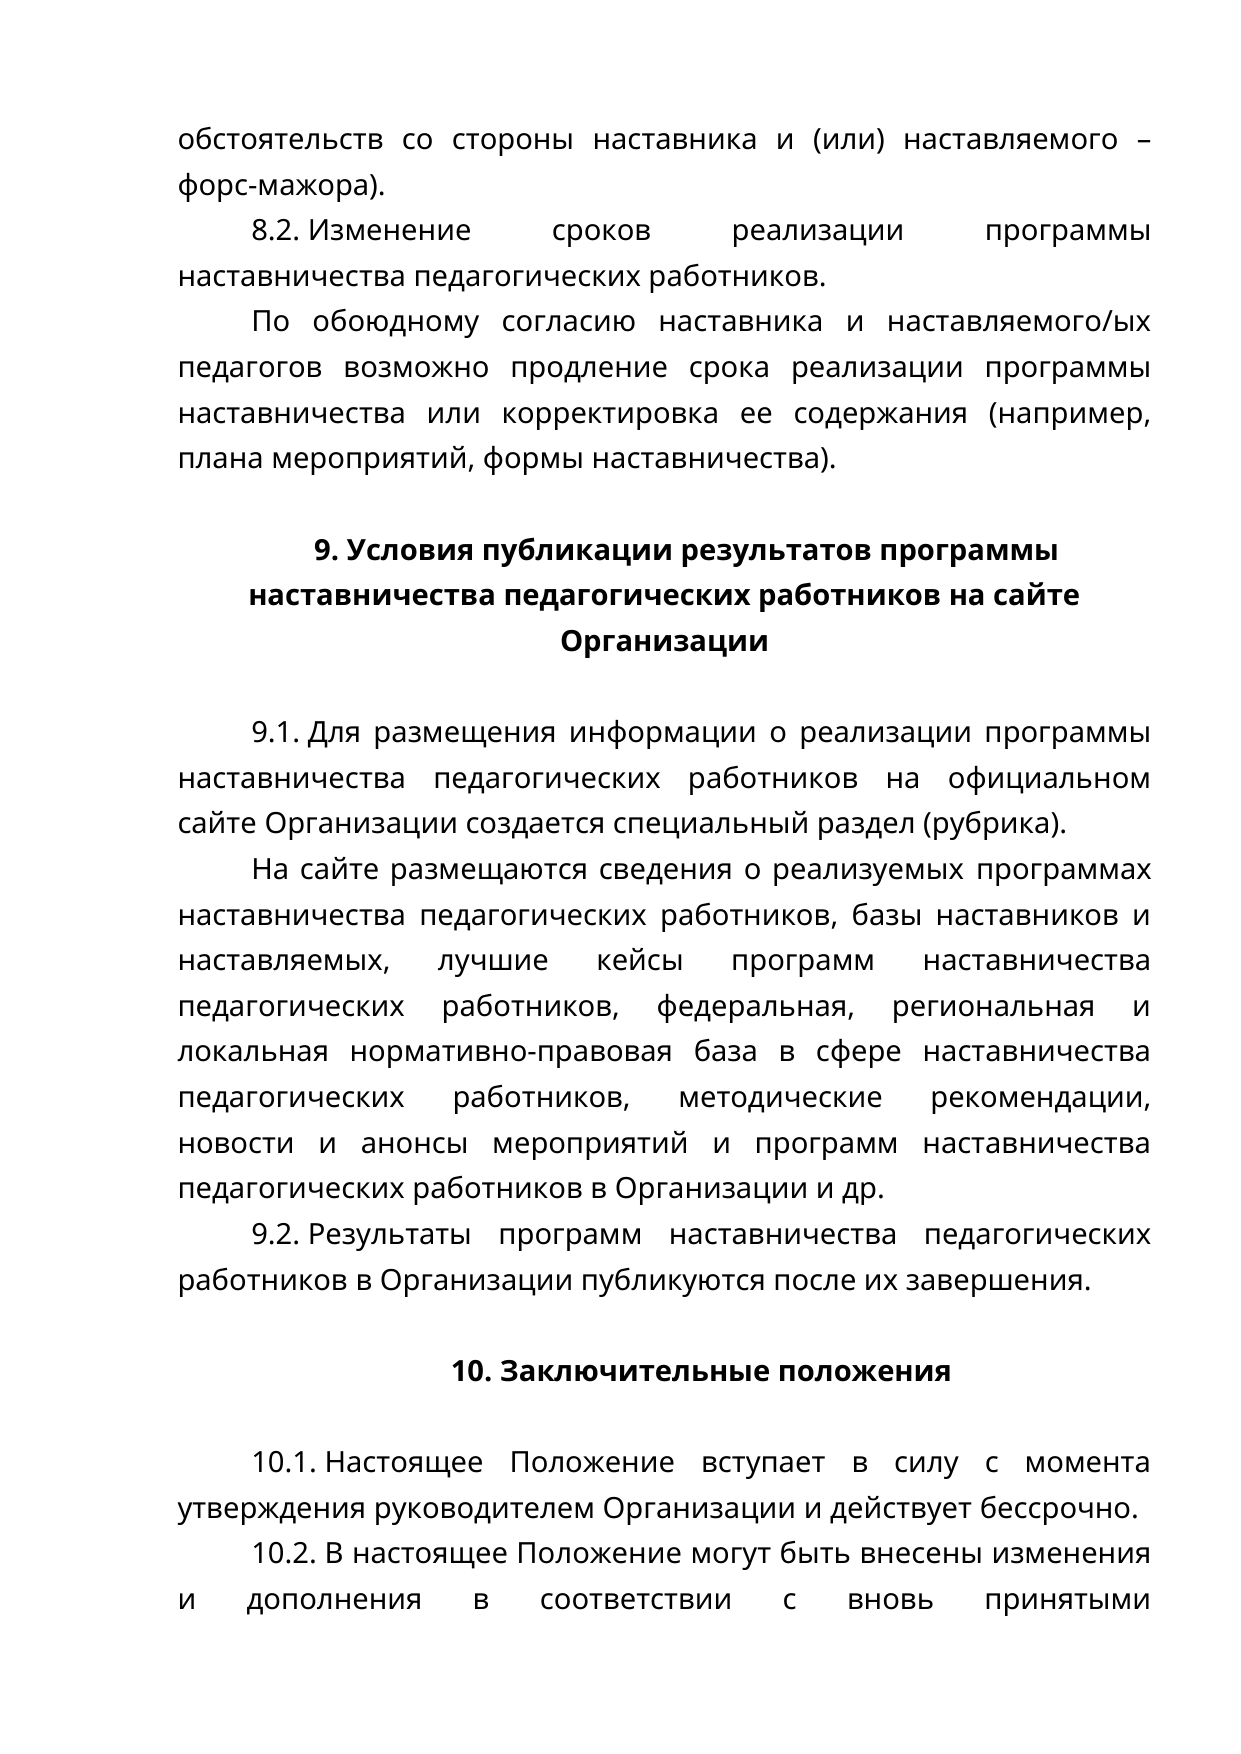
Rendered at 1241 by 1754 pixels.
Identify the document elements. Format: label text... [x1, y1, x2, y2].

text 10. Заключительные положения [177, 1350, 1152, 1390]
text 10.1. Настоящее Положение вступает в силу с момента утверждения руководителем Организации и действует бессрочно. [177, 1441, 1152, 1527]
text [177, 1532, 1152, 1618]
text 8.2. Изменение сроков реализации программы наставничества педагогических работников. [177, 209, 1152, 295]
text 9. Условия публикации результатов программы наставничества педагогических работников на сайте Организации [177, 529, 1152, 660]
text По обоюдному согласию наставника и наставляемого/ых педагогов возможно продление срока реализации программы наставничества или корректировка ее содержания (например, плана мероприятий, формы наставничества). [177, 301, 1152, 477]
text 9.2. Результаты программ наставничества педагогических работников в Организации публикуются после их завершения. [177, 1213, 1152, 1298]
text 9.1. Для размещения информации о реализации программы наставничества педагогических работников на официальном сайте Организации создается специальный раздел (рубрика). [177, 711, 1152, 842]
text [177, 118, 1152, 203]
text На сайте размещаются сведения о реализуемых программах наставничества педагогических работников, базы наставников и наставляемых, лучшие кейсы программ наставничества педагогических работников, федеральная, региональная и локальная нормативно-правовая база в сфере наставничества педагогических работников, методические рекомендации, новости и анонсы мероприятий и программ наставничества педагогических работников в Организации и др. [177, 848, 1152, 1207]
